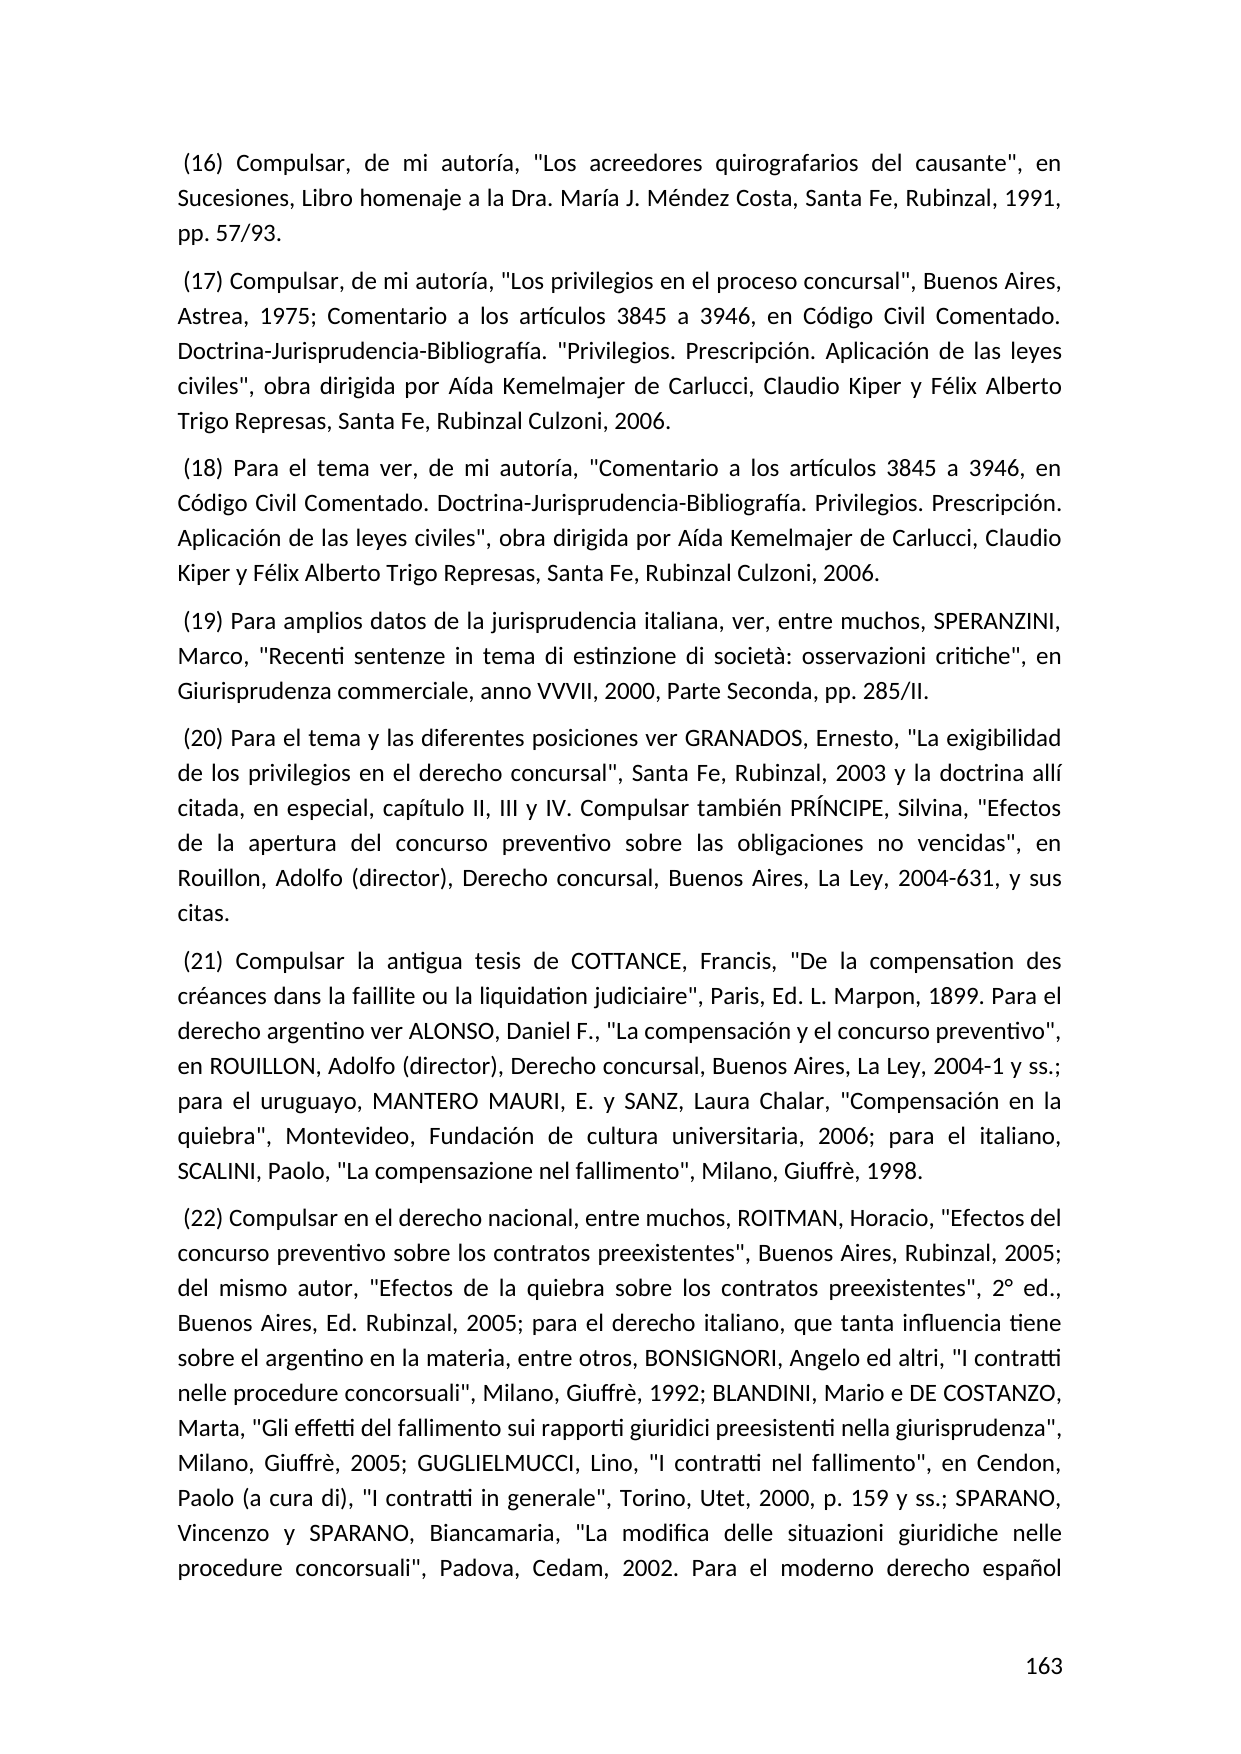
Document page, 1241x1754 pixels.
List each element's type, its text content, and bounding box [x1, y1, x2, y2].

text (21) Compulsar la antigua tesis de COTTANCE, Francis, "De la compensation des créances dans la faillite ou la liquidation judiciaire", Paris, Ed. L. Marpon, 1899. Para el derecho argentino ver ALONSO, Daniel F., "La compensación y el concurso preventivo", en ROUILLON, Adolfo (director), Derecho concursal, Buenos Aires, La Ley, 2004-1 y ss.; para el uruguayo, MANTERO MAURI, E. y SANZ, Laura Chalar, "Compensación en la quiebra", Montevideo, Fundación de cultura universitaria, 2006; para el italiano, SCALINI, Paolo, "La compensazione nel fallimento", Milano, Giuffrè, 1998. [177, 945, 1063, 1186]
text (19) Para amplios datos de la jurisprudencia italiana, ver, entre muchos, SPERANZINI, Marco, "Recenti sentenze in tema di estinzione di società: osservazioni critiche", en Giurisprudenza commerciale, anno VVVII, 2000, Parte Seconda, pp. 285/II. [177, 605, 1063, 706]
text (17) Compulsar, de mi autoría, "Los privilegios en el proceso concursal", Buenos Aires, Astrea, 1975; Comentario a los artículos 3845 a 3946, en Código Civil Comentado. Doctrina-Jurisprudencia-Bibliografía. "Privilegios. Prescripción. Aplicación de las leyes civiles", obra dirigida por Aída Kemelmajer de Carlucci, Claudio Kiper y Félix Alberto Trigo Represas, Santa Fe, Rubinzal Culzoni, 2006. [177, 265, 1063, 436]
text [177, 1203, 1063, 1583]
text (18) Para el tema ver, de mi autoría, "Comentario a los artículos 3845 a 3946, en Código Civil Comentado. Doctrina-Jurisprudencia-Bibliografía. Privilegios. Prescripción. Aplicación de las leyes civiles", obra dirigida por Aída Kemelmajer de Carlucci, Claudio Kiper y Félix Alberto Trigo Represas, Santa Fe, Rubinzal Culzoni, 2006. [177, 453, 1063, 588]
text (20) Para el tema y las diferentes posiciones ver GRANADOS, Ernesto, "La exigibilidad de los privilegios en el derecho concursal", Santa Fe, Rubinzal, 2003 y la doctrina allí citada, en especial, capítulo II, III y IV. Compulsar también PRÍNCIPE, Silvina, "Efectos de la apertura del concurso preventivo sobre las obligaciones no vencidas", en Rouillon, Adolfo (director), Derecho concursal, Buenos Aires, La Ley, 2004-631, y sus citas. [177, 723, 1063, 928]
text (16) Compulsar, de mi autoría, "Los acreedores quirografarios del causante", en Sucesiones, Libro homenaje a la Dra. María J. Méndez Costa, Santa Fe, Rubinzal, 1991, pp. 57/93. [177, 148, 1063, 248]
